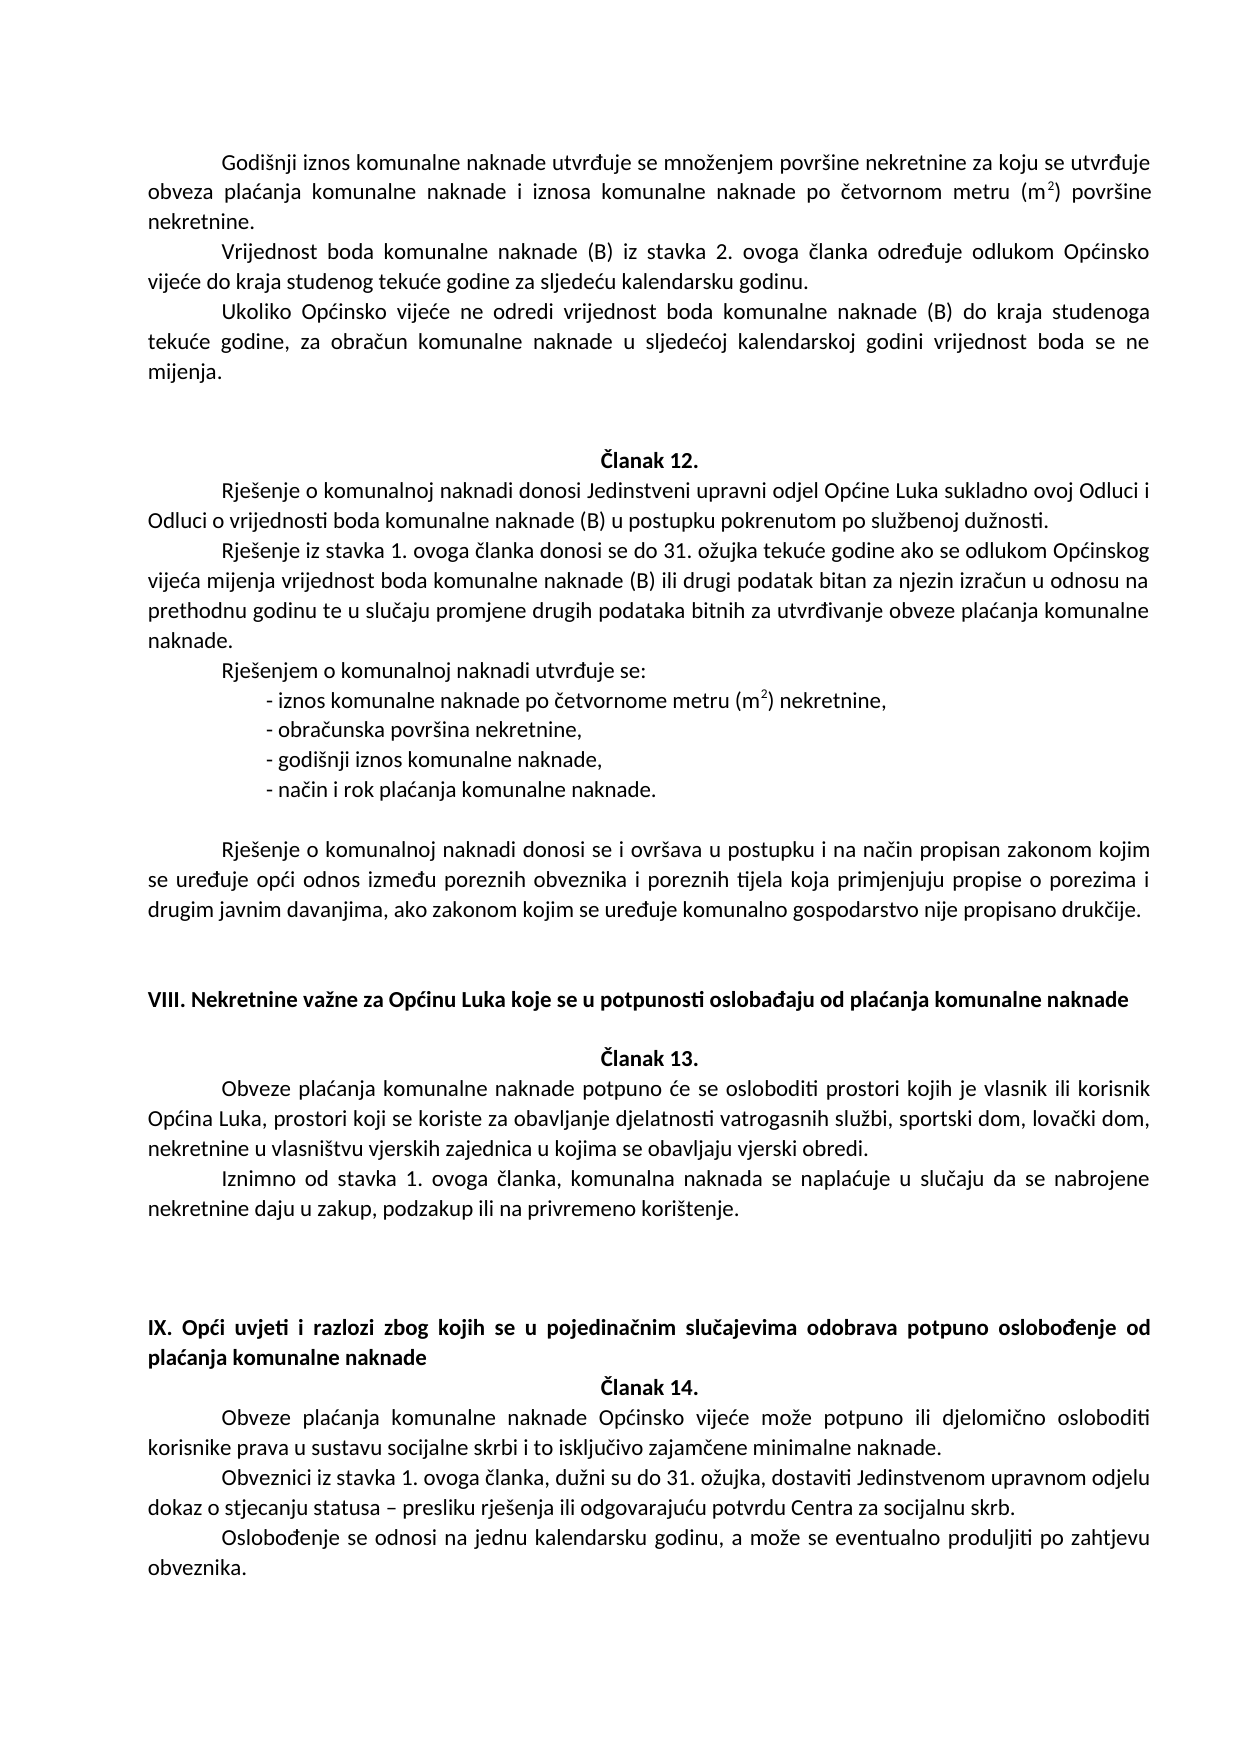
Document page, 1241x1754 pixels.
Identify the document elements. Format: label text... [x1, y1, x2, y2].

list Rješenje o komunalnoj naknadi donosi se i ovršava u postupku i na način propisan zakonom kojim se uređuje opći odnos između poreznih obveznika i poreznih tijela koja primjenjuju propise o porezima i drugim javnim davanjima, ako zakonom kojim se uređuje komunalno gospodarstvo nije propisano drukčije. [148, 835, 1152, 923]
list Obveze plaćanja komunalne naknade Općinsko vijeće može potpuno ili djelomično osloboditi korisnike prava u sustavu socijalne skrbi i to isključivo zajamčene minimalne naknade. [148, 1403, 1152, 1461]
list Godišnji iznos komunalne naknade utvrđuje se množenjem površine nekretnine za koju se utvrđuje obveza plaćanja komunalne naknade i iznosa komunalne naknade po četvornom metru (m2) površine nekretnine. [148, 148, 1152, 235]
list Rješenje o komunalnoj naknadi donosi Jedinstveni upravni odjel Općine Luka sukladno ovoj Odluci i Odluci o vrijednosti boda komunalne naknade (B) u postupku pokrenutom po službenoj dužnosti. [148, 476, 1152, 534]
list IX. Opći uvjeti i razlozi zbog kojih se u pojedinačnim slučajevima odobrava potpuno oslobođenje od plaćanja komunalne naknade [148, 1313, 1152, 1371]
list Članak 12. [148, 447, 1152, 474]
list - obračunska površina nekretnine, [148, 716, 1152, 744]
list Rješenjem o komunalnoj naknadi utvrđuje se: [148, 656, 1152, 684]
list Vrijednost boda komunalne naknade (B) iz stavka 2. ovoga članka određuje odlukom Općinsko vijeće do kraja studenog tekuće godine za sljedeću kalendarsku godinu. [148, 237, 1152, 295]
list - godišnji iznos komunalne naknade, [148, 746, 1152, 773]
list VIII. Nekretnine važne za Općinu Luka koje se u potpunosti oslobađaju od plaćanja komunalne naknade [148, 985, 1152, 1013]
list Rješenje iz stavka 1. ovoga članka donosi se do 31. ožujka tekuće godine ako se odlukom Općinskog vijeća mijenja vrijednost boda komunalne naknade (B) ili drugi podatak bitan za njezin izračun u odnosu na prethodnu godinu te u slučaju promjene drugih podataka bitnih za utvrđivanje obveze plaćanja komunalne naknade. [148, 536, 1152, 654]
list Iznimno od stavka 1. ovoga članka, komunalna naknada se naplaćuje u slučaju da se nabrojene nekretnine daju u zakup, podzakup ili na privremeno korištenje. [148, 1164, 1152, 1222]
list Oslobođenje se odnosi na jednu kalendarsku godinu, a može se eventualno produljiti po zahtjevu obveznika. [148, 1523, 1152, 1581]
list - način i rok plaćanja komunalne naknade. [148, 775, 1152, 803]
list Obveze plaćanja komunalne naknade potpuno će se osloboditi prostori kojih je vlasnik ili korisnik Općina Luka, prostori koji se koriste za obavljanje djelatnosti vatrogasnih službi, sportski dom, lovački dom, nekretnine u vlasništvu vjerskih zajednica u kojima se obavljaju vjerski obredi. [148, 1074, 1152, 1162]
list Članak 14. [148, 1373, 1152, 1401]
list Ukoliko Općinsko vijeće ne odredi vrijednost boda komunalne naknade (B) do kraja studenoga tekuće godine, za obračun komunalne naknade u sljedećoj kalendarskoj godini vrijednost boda se ne mijenja. [148, 297, 1152, 385]
list Obveznici iz stavka 1. ovoga članka, dužni su do 31. ožujka, dostaviti Jedinstvenom upravnom odjelu dokaz o stjecanju statusa – presliku rješenja ili odgovarajuću potvrdu Centra za socijalnu skrb. [148, 1463, 1152, 1521]
list Članak 13. [148, 1044, 1152, 1072]
list - iznos komunalne naknade po četvornome metru (m2) nekretnine, [148, 686, 1152, 714]
